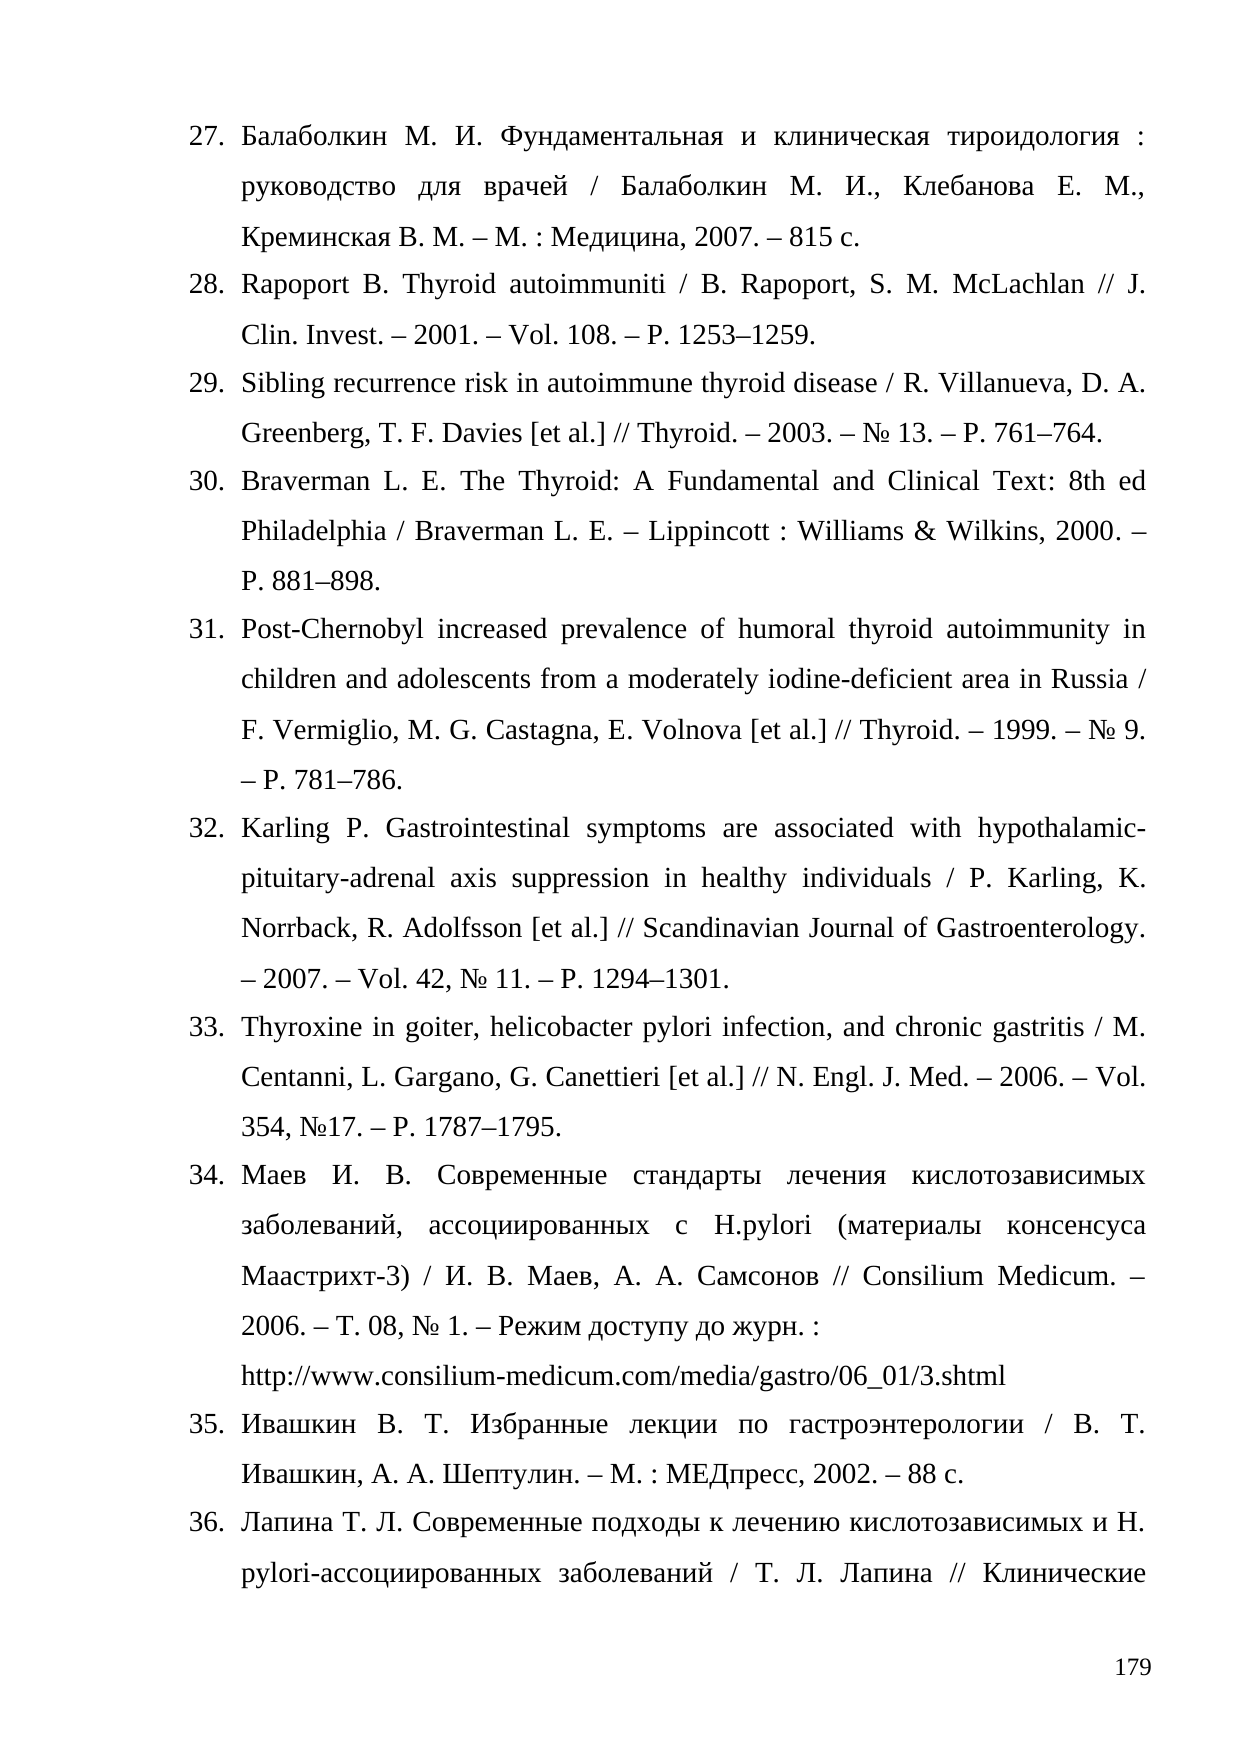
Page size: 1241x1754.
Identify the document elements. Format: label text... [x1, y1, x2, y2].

table_cell Karling P. Gastrointestinal symptoms are associated with hypothalamic-pituitary-adrenal axis suppression in healthy individuals / P. Karling, K. Norrback, R. Adolfsson [et al.] // Scandinavian Journal of Gastroenterology. – 2007. – Vol. 42, № 11. – P. 1294–1301. [241, 810, 1152, 1009]
table_cell Ивашкин В. Т. Избранные лекции по гастроэнтерологии / В. Т. Ивашкин, А. А. Шептулин. – М. : МЕДпресс, 2002. – 88 с. [241, 1406, 1152, 1504]
table_cell 31. [177, 611, 241, 810]
table_cell 28. [177, 267, 241, 365]
table_cell 34. [177, 1157, 241, 1406]
table_cell 29. [177, 365, 241, 463]
table_cell 36. [177, 1504, 241, 1588]
table_cell 35. [177, 1406, 241, 1504]
table_cell Балаболкин М. И. Фундаментальная и клиническая тироидология : руководство для врачей / Балаболкин М. И., Клебанова Е. М., Креминская В. М. – М. : Медицина, 2007. – 815 с. [241, 118, 1152, 267]
table_cell Post-Chernobyl increased prevalence of humoral thyroid autoimmunity in children and adolescents from a moderately iodine-deficient area in / F. Vermiglio, M. G. Castagna, E. Volnova [et al.] // Thyroid. – 1999. – № 9. – P. 781–786. [241, 611, 1152, 810]
table_cell Маев И. В. Современные стандарты лечения кислотозависимых заболеваний, ассоциированных с H.pylori (материалы консенсуса Маастрихт-3) / И. В. Маев, А. А. Самсонов // Consilium Medicum. – 2006. – Т. 08, № 1. – Режим доступу до журн. : http://www.consilium-medicum.com/media/gastro/06_01/3.shtml [241, 1157, 1152, 1406]
table_cell 27. [177, 118, 241, 267]
table_cell 32. [177, 810, 241, 1009]
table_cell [241, 1504, 1152, 1588]
table_cell Thyroxine in goiter, helicobacter pylori infection, and chronic gastritis / M. Centanni, L. Gargano, G. Canettieri [et al.] // N. Engl. J. Med. – 2006. – Vol. 354, №17. – P. 1787–1795. [241, 1009, 1152, 1157]
table_cell Rapoport B. Thyroid autoimmuniti / B. Rapoport, S. M. McLachlan // J. Clin. Invest. – 2001. – Vol. 108. – P. 1253–1259. [241, 267, 1152, 365]
table_cell Sibling recurrence risk in autoimmune thyroid disease / R. Villanueva, D. A. Greenberg, T. F. Davies [et al.] // Thyroid. – 2003. – № 13. – P. 761–764. [241, 365, 1152, 463]
table_cell 30. [177, 463, 241, 611]
table_cell Braverman L. E. The Thyroid: A Fundamental and Clinical Text: 8th ed / Braverman L. E. – Lippincott : Williams & Wilkins, 2000. – P. 881–898. [241, 463, 1152, 611]
table_cell 33. [177, 1009, 241, 1157]
